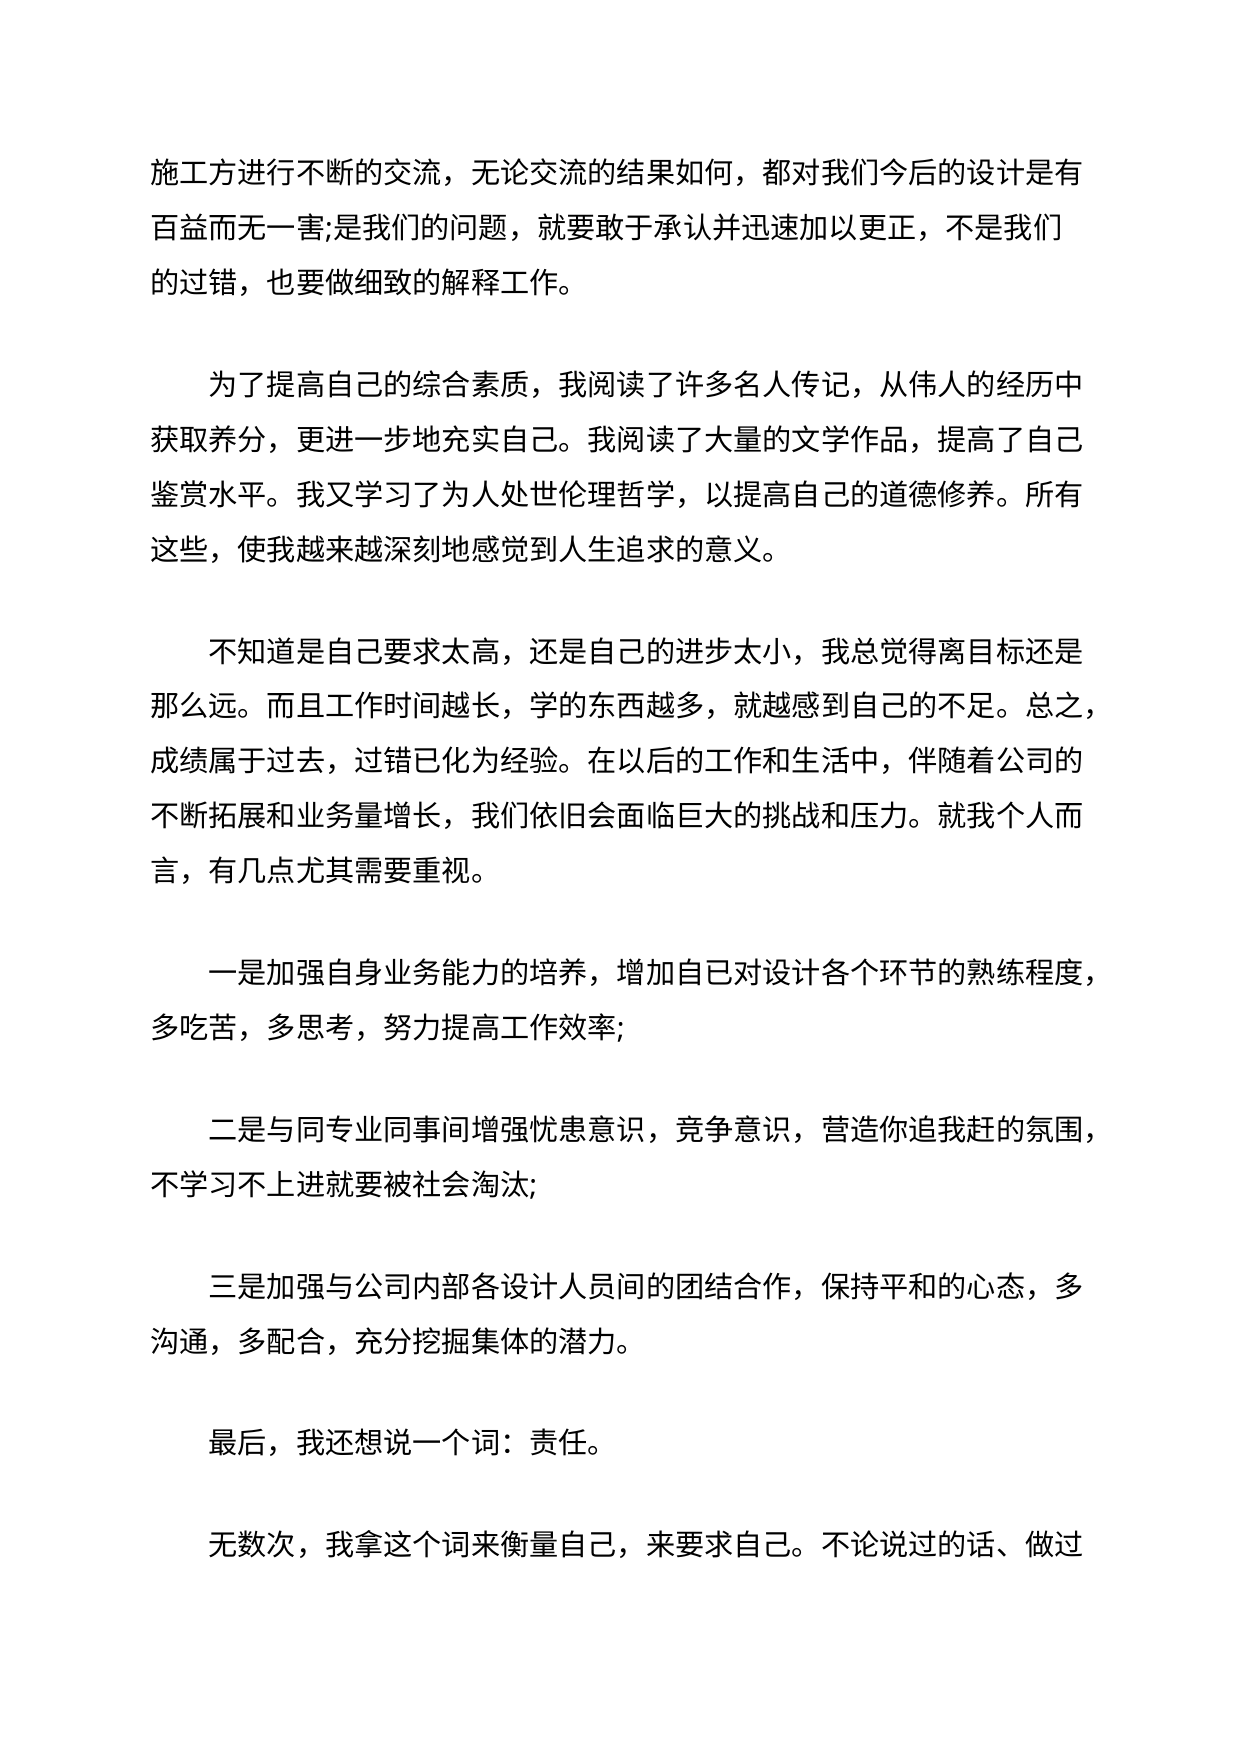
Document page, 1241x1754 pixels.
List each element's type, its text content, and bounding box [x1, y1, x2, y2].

text 三是加强与公司内部各设计人员间的团结合作，保持平和的心态，多沟通，多配合，充分挖掘集体的潜力。 [150, 1263, 1090, 1360]
text 二是与同专业同事间增强忧患意识，竞争意识，营造你追我赶的氛围，不学习不上进就要被社会淘汰; [150, 1106, 1090, 1204]
text 最后，我还想说一个词：责任。 [150, 1420, 1090, 1462]
text 一是加强自身业务能力的培养，增加自已对设计各个环节的熟练程度，多吃苦，多思考，努力提高工作效率; [150, 949, 1090, 1047]
text 为了提高自己的综合素质，我阅读了许多名人传记，从伟人的经历中获取养分，更进一步地充实自己。我阅读了大量的文学作品，提高了自己鉴赏水平。我又学习了为人处世伦理哲学，以提高自己的道德修养。所有这些，使我越来越深刻地感觉到人生追求的意义。 [150, 362, 1090, 569]
text 不知道是自己要求太高，还是自己的进步太小，我总觉得离目标还是那么远。而且工作时间越长，学的东西越多，就越感到自己的不足。总之，成绩属于过去，过错已化为经验。在以后的工作和生活中，伴随着公司的不断拓展和业务量增长，我们依旧会面临巨大的挑战和压力。就我个人而言，有几点尤其需要重视。 [150, 628, 1090, 890]
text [150, 150, 1090, 302]
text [150, 1522, 1090, 1564]
